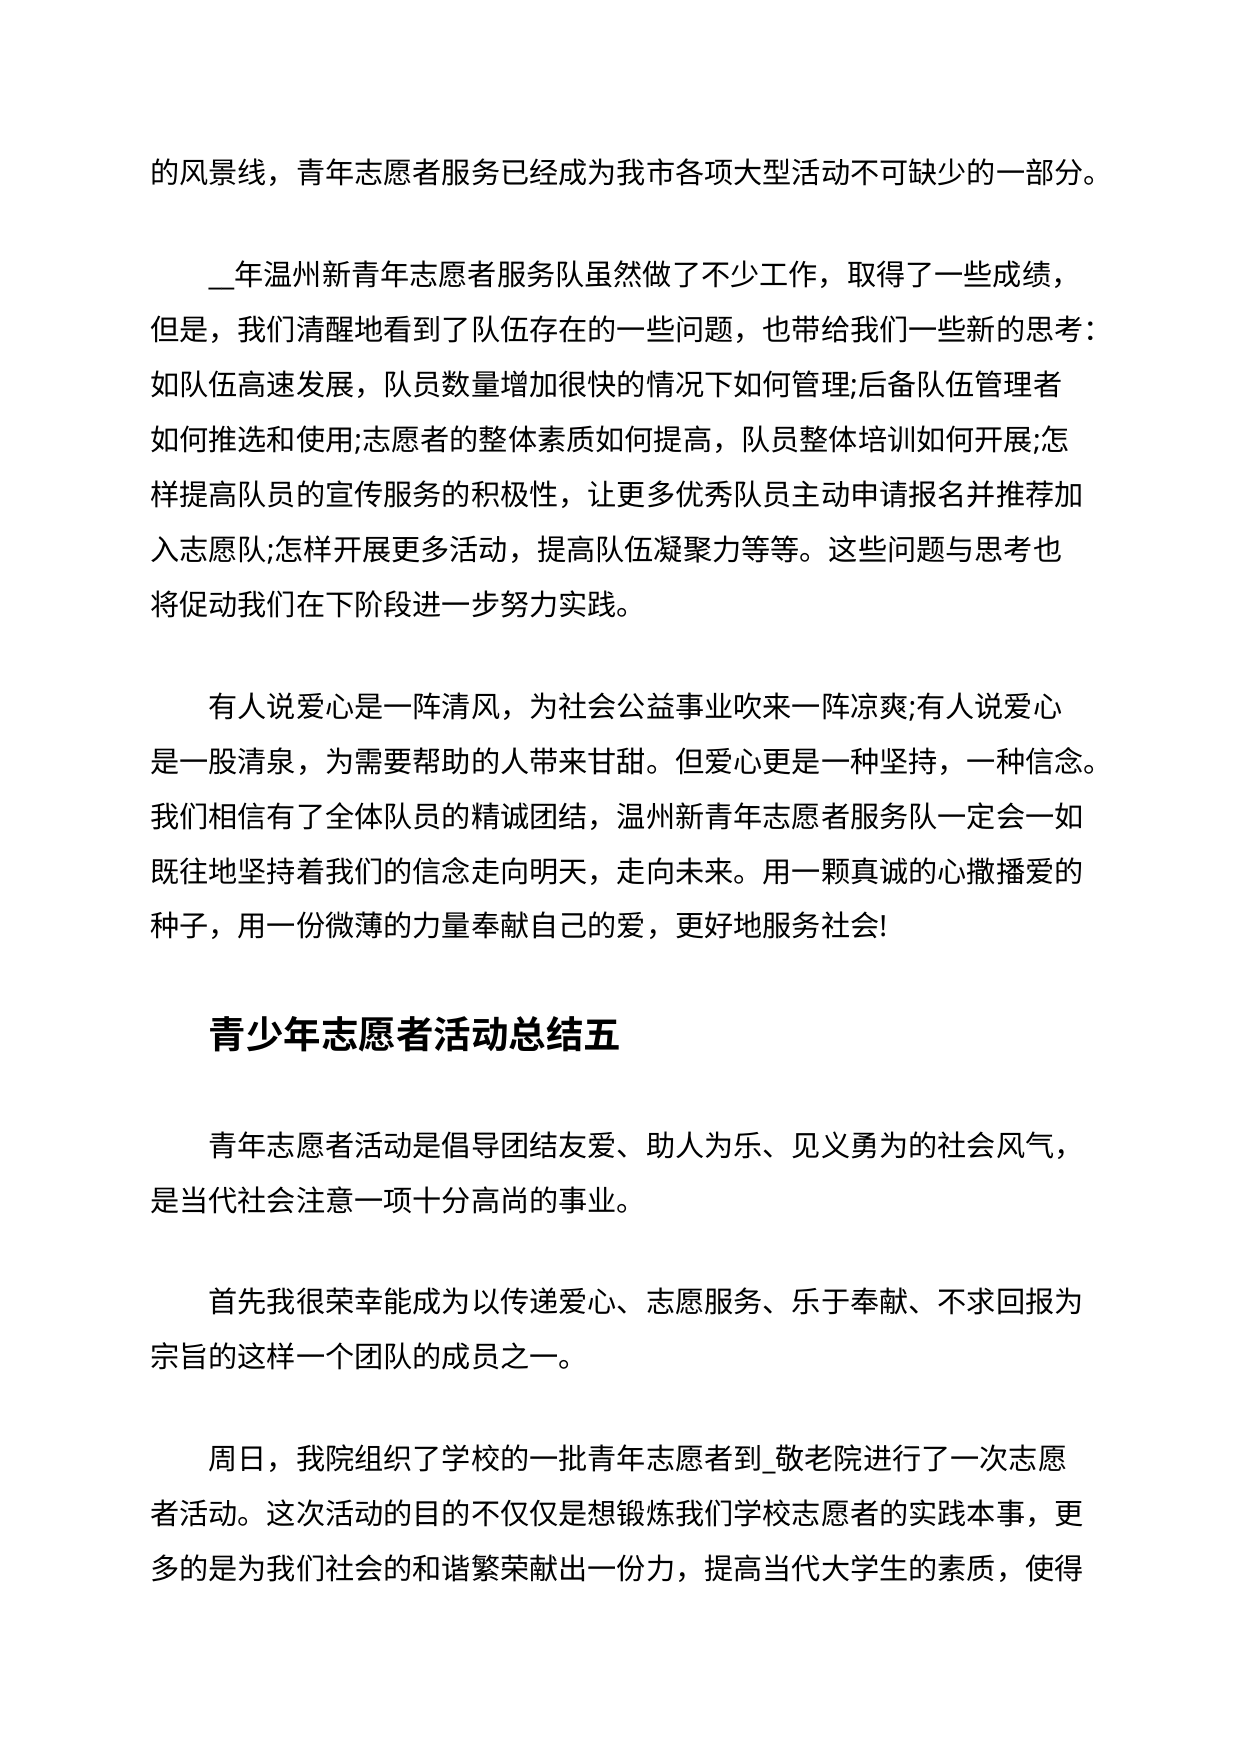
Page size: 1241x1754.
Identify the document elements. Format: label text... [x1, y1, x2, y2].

text 青年志愿者活动是倡导团结友爱、助人为乐、见义勇为的社会风气，是当代社会注意一项十分高尚的事业。 [150, 1122, 1090, 1219]
text __年温州新青年志愿者服务队虽然做了不少工作，取得了一些成绩，但是，我们清醒地看到了队伍存在的一些问题，也带给我们一些新的思考：如队伍高速发展，队员数量增加很快的情况下如何管理;后备队伍管理者如何推选和使用;志愿者的整体素质如何提高，队员整体培训如何开展;怎样提高队员的宣传服务的积极性，让更多优秀队员主动申请报名并推荐加入志愿队;怎样开展更多活动，提高队伍凝聚力等等。这些问题与思考也将促动我们在下阶段进一步努力实践。 [150, 252, 1090, 624]
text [150, 150, 1090, 192]
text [150, 1436, 1090, 1588]
text 有人说爱心是一阵清风，为社会公益事业吹来一阵凉爽;有人说爱心是一股清泉，为需要帮助的人带来甘甜。但爱心更是一种坚持，一种信念。我们相信有了全体队员的精诚团结，温州新青年志愿者服务队一定会一如既往地坚持着我们的信念走向明天，走向未来。用一颗真诚的心撒播爱的种子，用一份微薄的力量奉献自己的爱，更好地服务社会! [150, 683, 1090, 945]
text 首先我很荣幸能成为以传递爱心、志愿服务、乐于奉献、不求回报为宗旨的这样一个团队的成员之一。 [150, 1279, 1090, 1376]
text 青少年志愿者活动总结五 [150, 1005, 1090, 1059]
